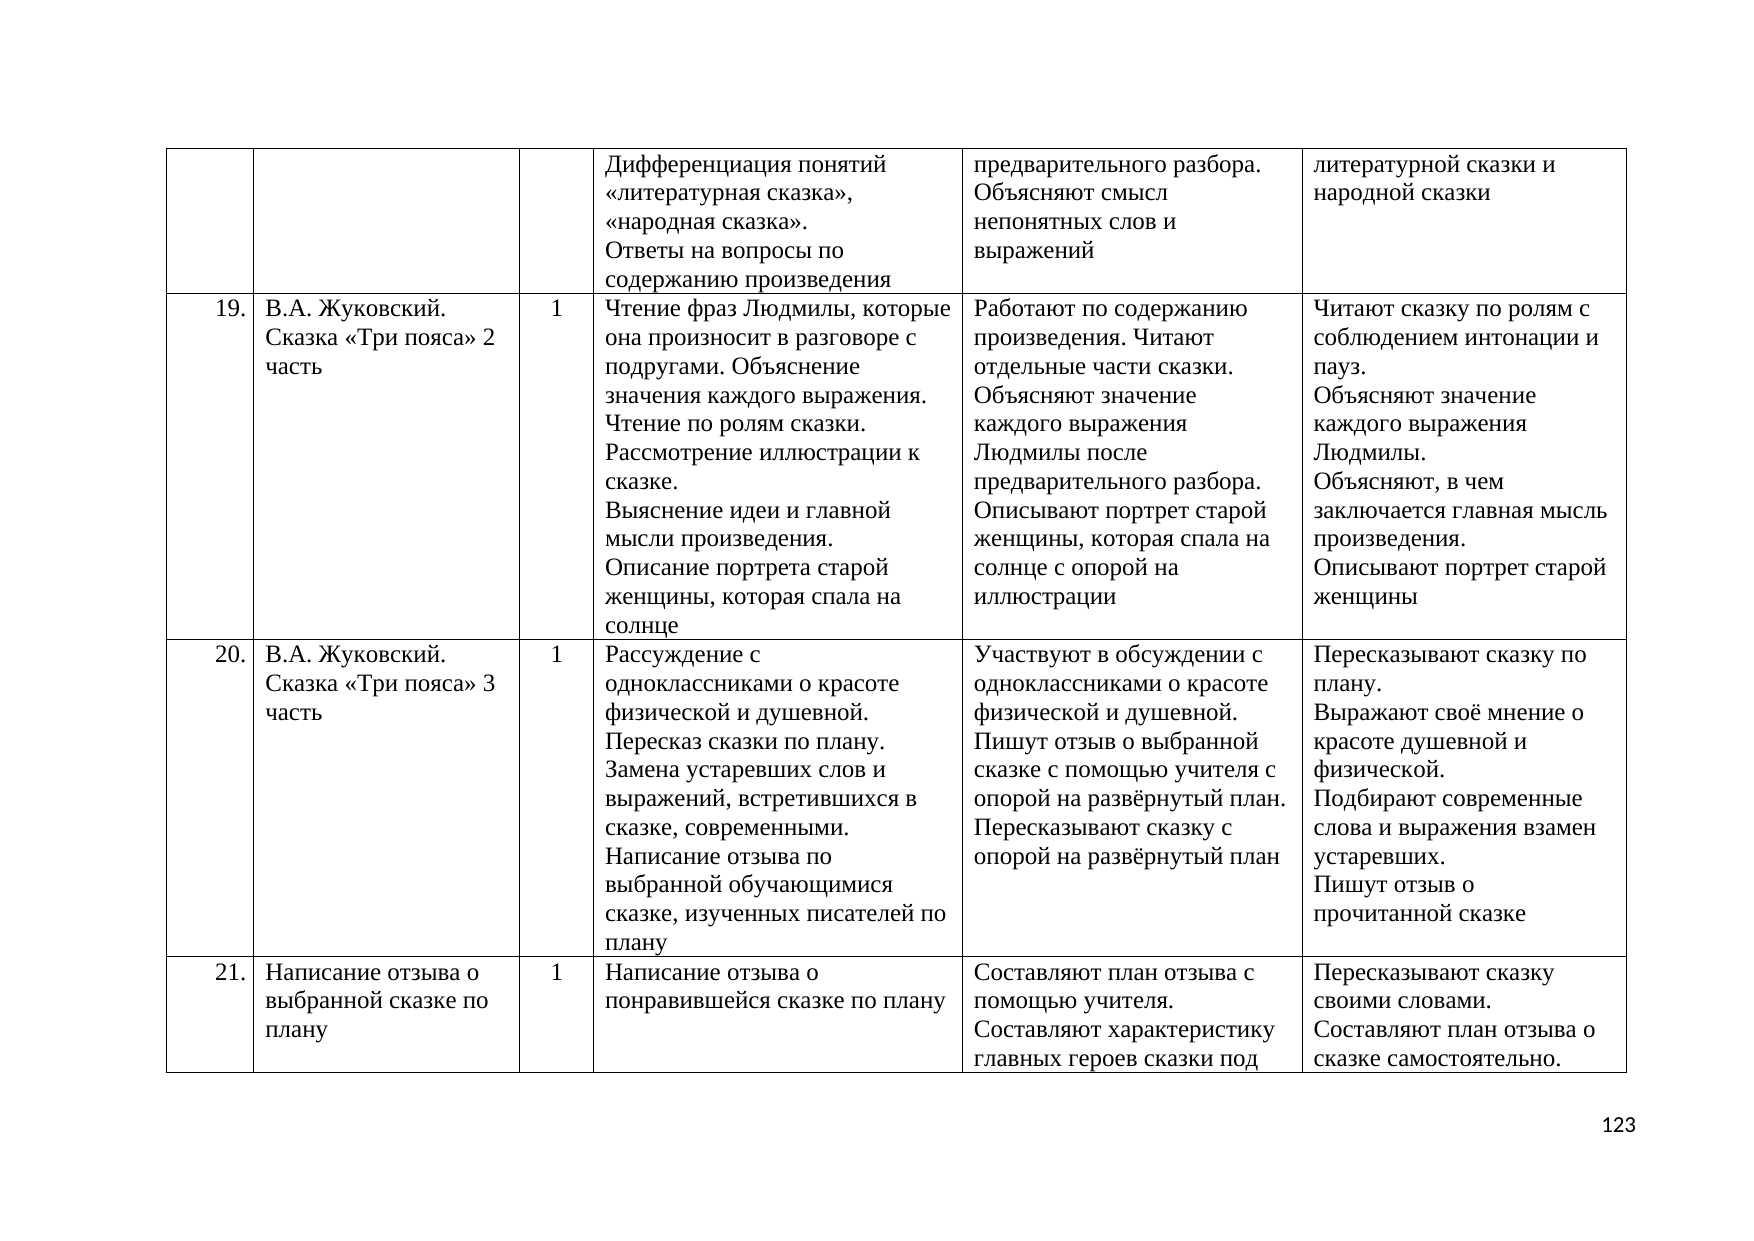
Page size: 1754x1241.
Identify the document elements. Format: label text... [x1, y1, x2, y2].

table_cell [963, 957, 1302, 1072]
table_cell Участвуют в обсуждении с одноклассниками о красоте физической и душевной. Пишут отзыв о выбранной сказке с помощью учителя с опорой на развёрнутый план. Пересказывают сказку с опорой на развёрнутый план [963, 640, 1302, 956]
table_cell Работают по содержанию произведения. Читают отдельные части сказки. Объясняют значение каждого выражения Людмилы после предварительного разбора. Описывают портрет старой женщины, которая спала на солнце с опорой на иллюстрации [963, 294, 1302, 638]
table_cell [167, 294, 253, 638]
table_cell 1 [520, 957, 593, 1072]
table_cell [1303, 957, 1626, 1072]
table_cell Пересказывают сказку по плану. Выражают своё мнение о красоте душевной и физической. Подбирают современные слова и выражения взамен устаревших. Пишут отзыв о прочитанной сказке [1303, 640, 1626, 956]
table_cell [594, 957, 962, 1072]
table_cell Чтение фраз Людмилы, которые она произносит в разговоре с подругами. Объяснение значения каждого выражения. Чтение по ролям сказки. Рассмотрение иллюстрации к сказке. Выяснение идеи и главной мысли произведения. Описание портрета старой женщины, которая спала на солнце [594, 294, 962, 638]
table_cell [594, 149, 962, 292]
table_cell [254, 957, 519, 1072]
table_cell В.А. Жуковский. Сказка «Три пояса» 2 часть [254, 294, 519, 638]
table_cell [963, 149, 1302, 292]
table_cell Читают сказку по ролям с соблюдением интонации и пауз. Объясняют значение каждого выражения Людмилы. Объясняют, в чем заключается главная мысль произведения. Описывают портрет старой женщины [1303, 294, 1626, 638]
table_cell 1 [520, 149, 593, 292]
table_cell Рассуждение с одноклассниками о красоте физической и душевной. Пересказ сказки по плану. Замена устаревших слов и выражений, встретившихся в сказке, современными. Написание отзыва по выбранной обучающимися сказке, изученных писателей по плану [594, 640, 962, 956]
table_cell 1 [520, 640, 593, 956]
table_cell 1 [520, 294, 593, 638]
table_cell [1303, 149, 1626, 292]
table_cell [167, 957, 253, 1072]
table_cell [254, 149, 519, 292]
table_cell [167, 149, 253, 292]
table_cell В.А. Жуковский. Сказка «Три пояса» 3 часть [254, 640, 519, 956]
table_cell [167, 640, 253, 956]
